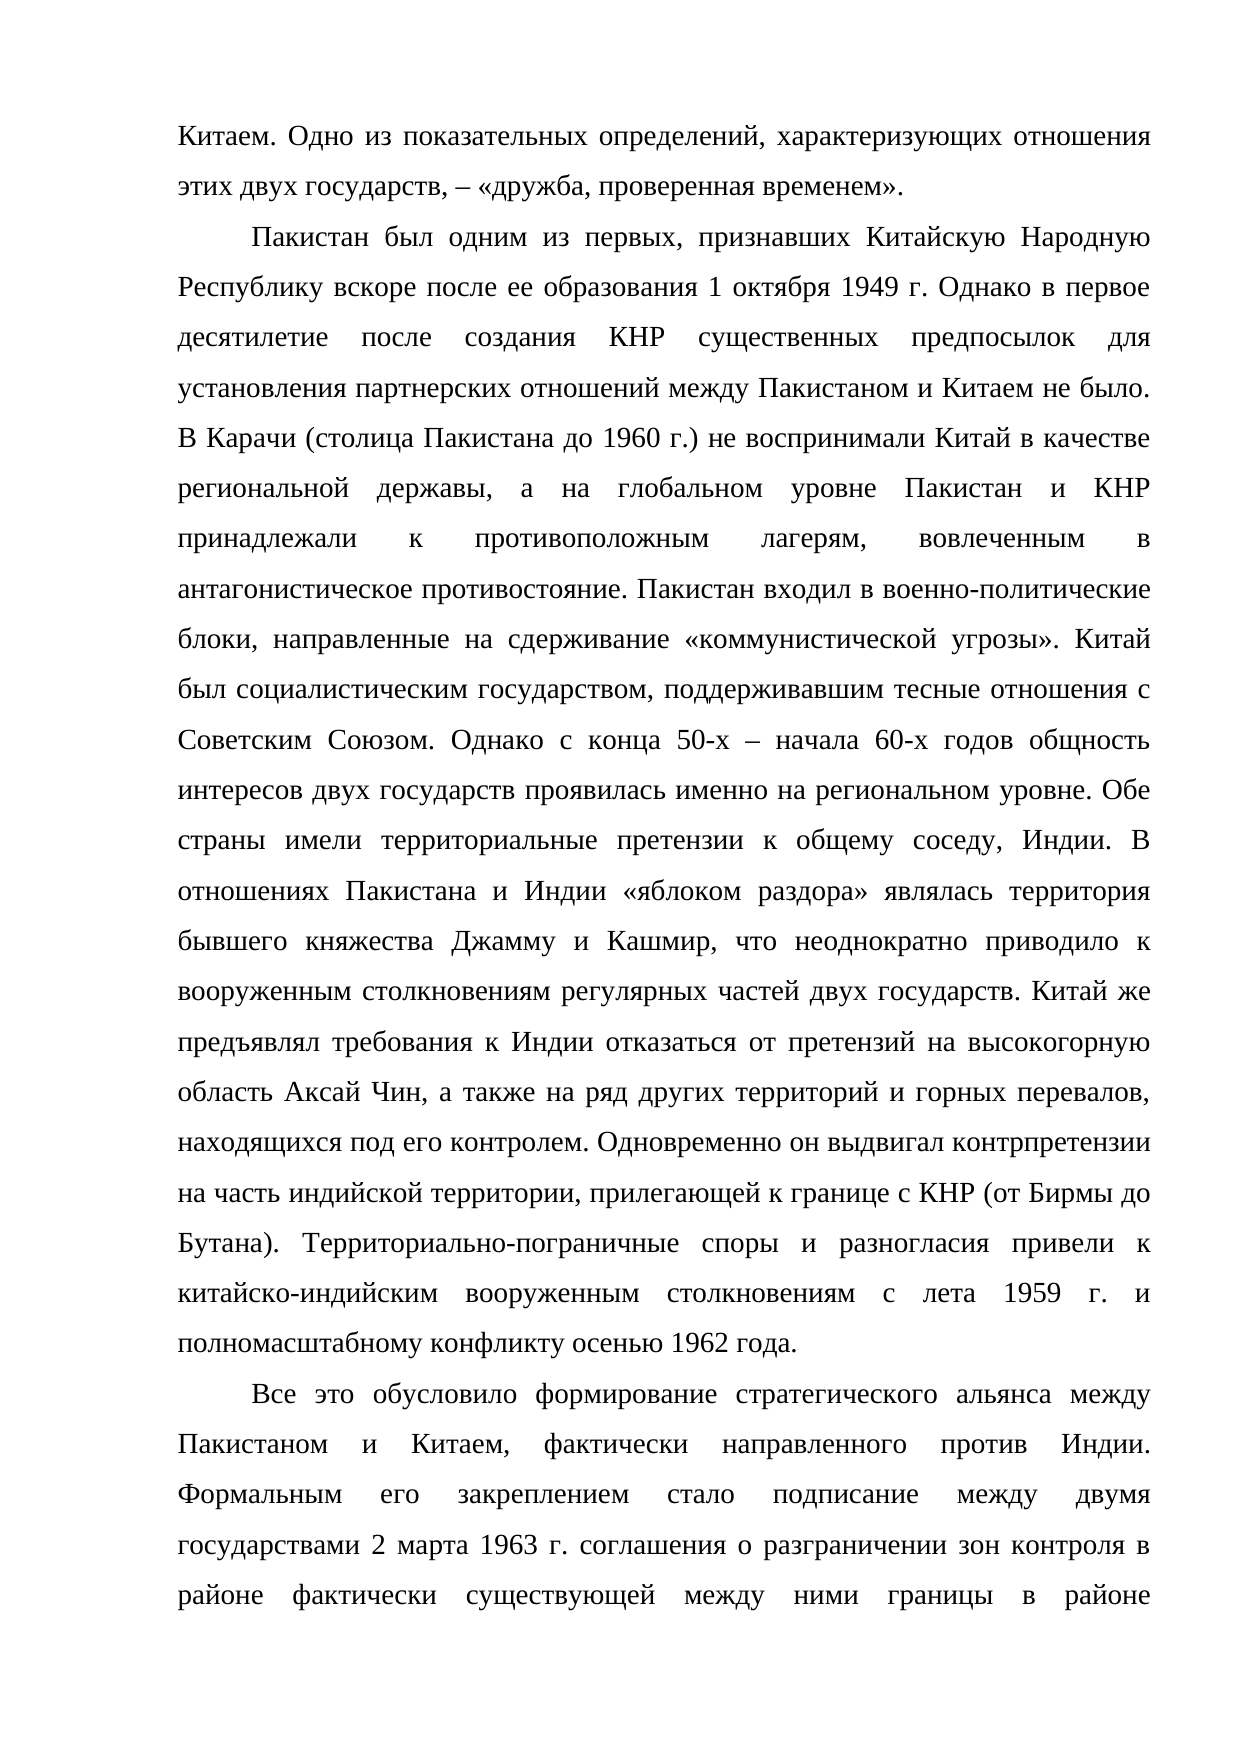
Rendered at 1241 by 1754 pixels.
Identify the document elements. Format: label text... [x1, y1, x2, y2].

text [177, 118, 1152, 202]
text Пакистан был одним из первых, признавших Китайскую Народную Республику вскоре после ее образования 1 октября 1949 г. Однако в первое десятилетие после создания КНР существенных предпосылок для установления партнерских отношений между Пакистаном и Китаем не было. В Карачи (столица Пакистана до 1960 г.) не воспринимали Китай в качестве региональной державы, а на глобальном уровне Пакистан и КНР принадлежали к противоположным лагерям, вовлеченным в антагонистическое противостояние. Пакистан входил в военно-политические блоки, направленные на сдерживание «коммунистической угрозы». Китай был социалистическим государством, поддерживавшим тесные отношения с Советским Союзом. Однако с конца 50-х – начала 60-х годов общность интересов двух государств проявилась именно на региональном уровне. Обе страны имели территориальные претензии к общему соседу, Индии. В отношениях Пакистана и Индии «яблоком раздора» являлась территория бывшего княжества Джамму и Кашмир, что неоднократно приводило к вооруженным столкновениям регулярных частей двух государств. Китай же предъявлял требования к Индии отказаться от претензий на высокогорную область Аксай Чин, а также на ряд других территорий и горных перевалов, находящихся под его контролем. Одновременно он выдвигал контрпретензии на часть индийской территории, прилегающей к границе с КНР (от Бирмы до Бутана). Территориально-пограничные споры и разногласия привели к китайско-индийским вооруженным столкновениям с лета 1959 г. и полномасштабному конфликту осенью 1962 года. [177, 219, 1152, 1359]
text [177, 1376, 1152, 1611]
